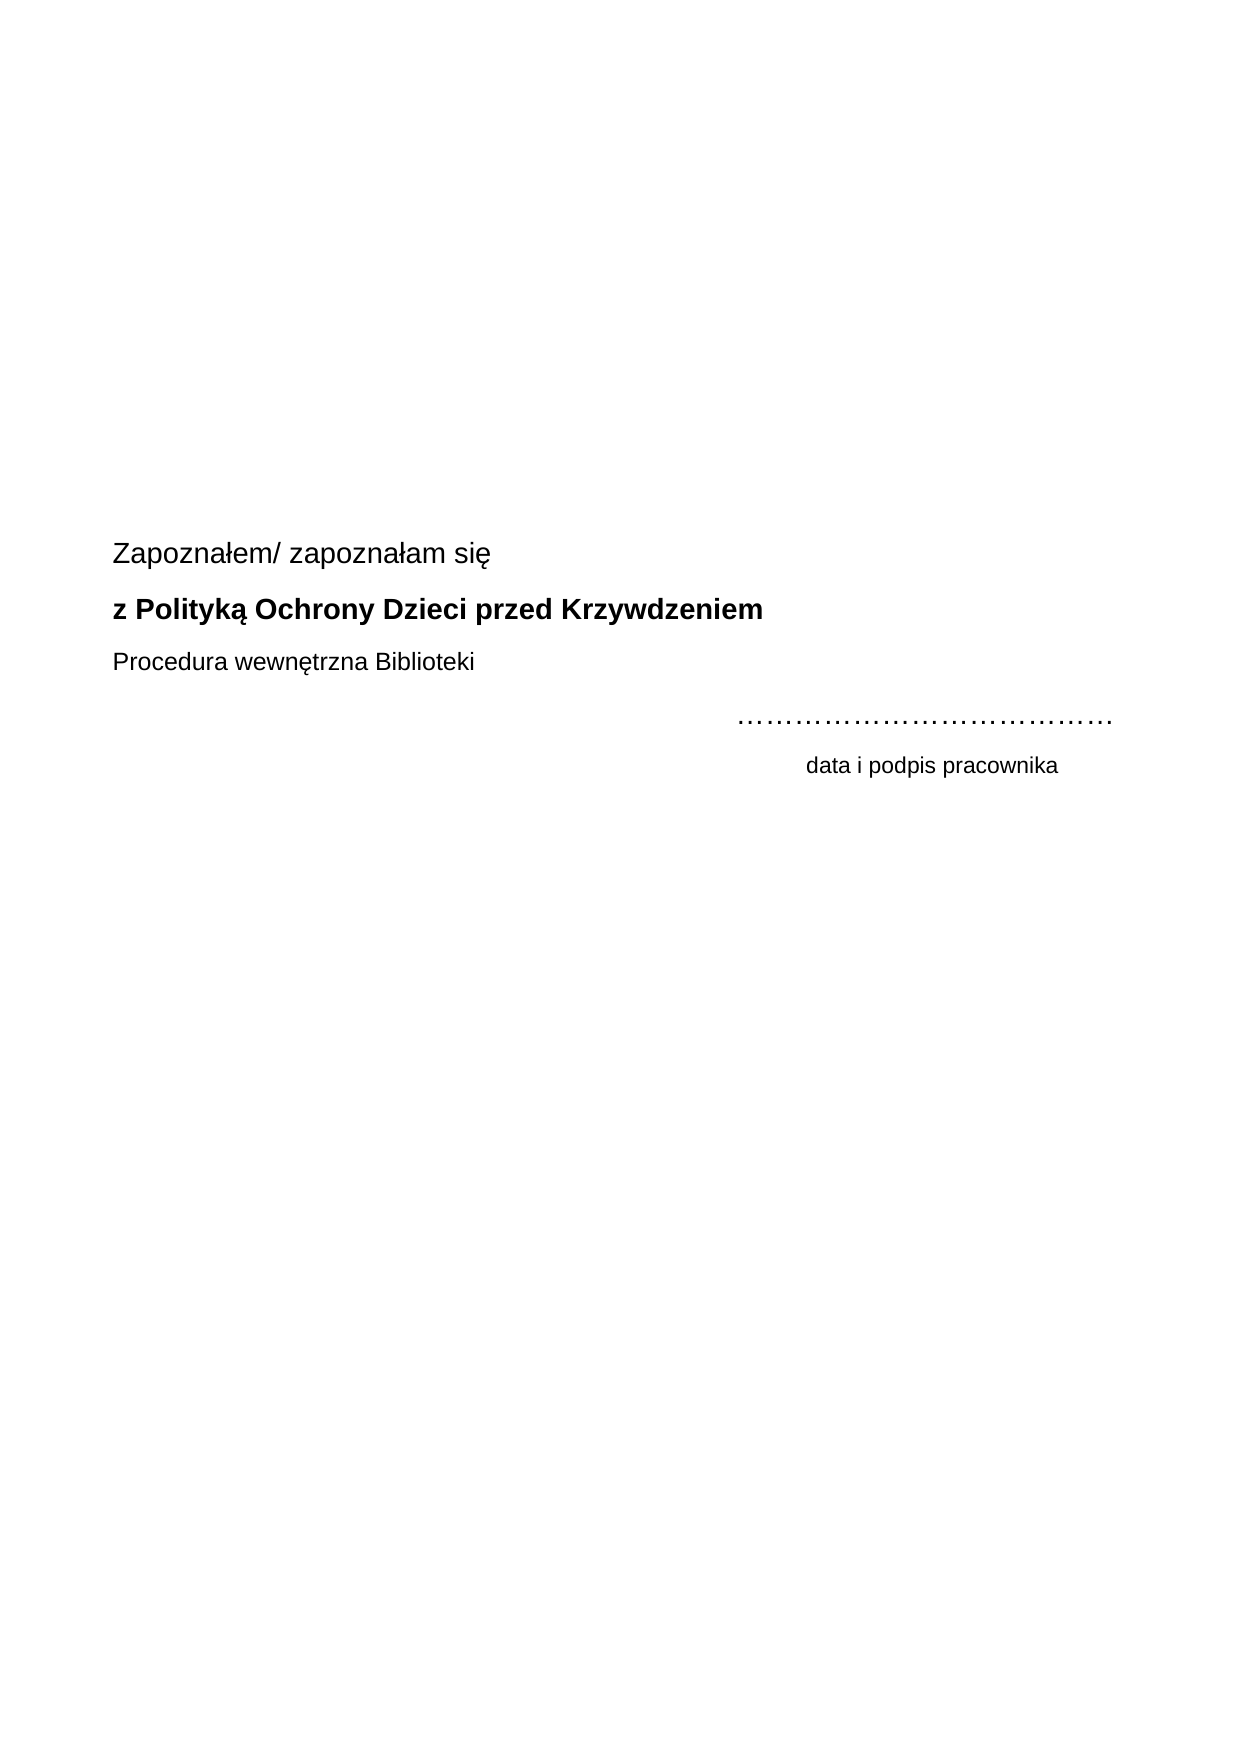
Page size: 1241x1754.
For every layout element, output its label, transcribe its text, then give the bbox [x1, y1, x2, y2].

text ………………………………… [112, 697, 1128, 731]
text Zapoznałem/ zapoznałam się [112, 536, 1128, 570]
text z Polityką Ochrony Dzieci przed Krzywdzeniem [112, 592, 1128, 625]
text Procedura wewnętrzna Biblioteki [112, 647, 1128, 676]
text data i podpis pracownika [112, 752, 1128, 779]
